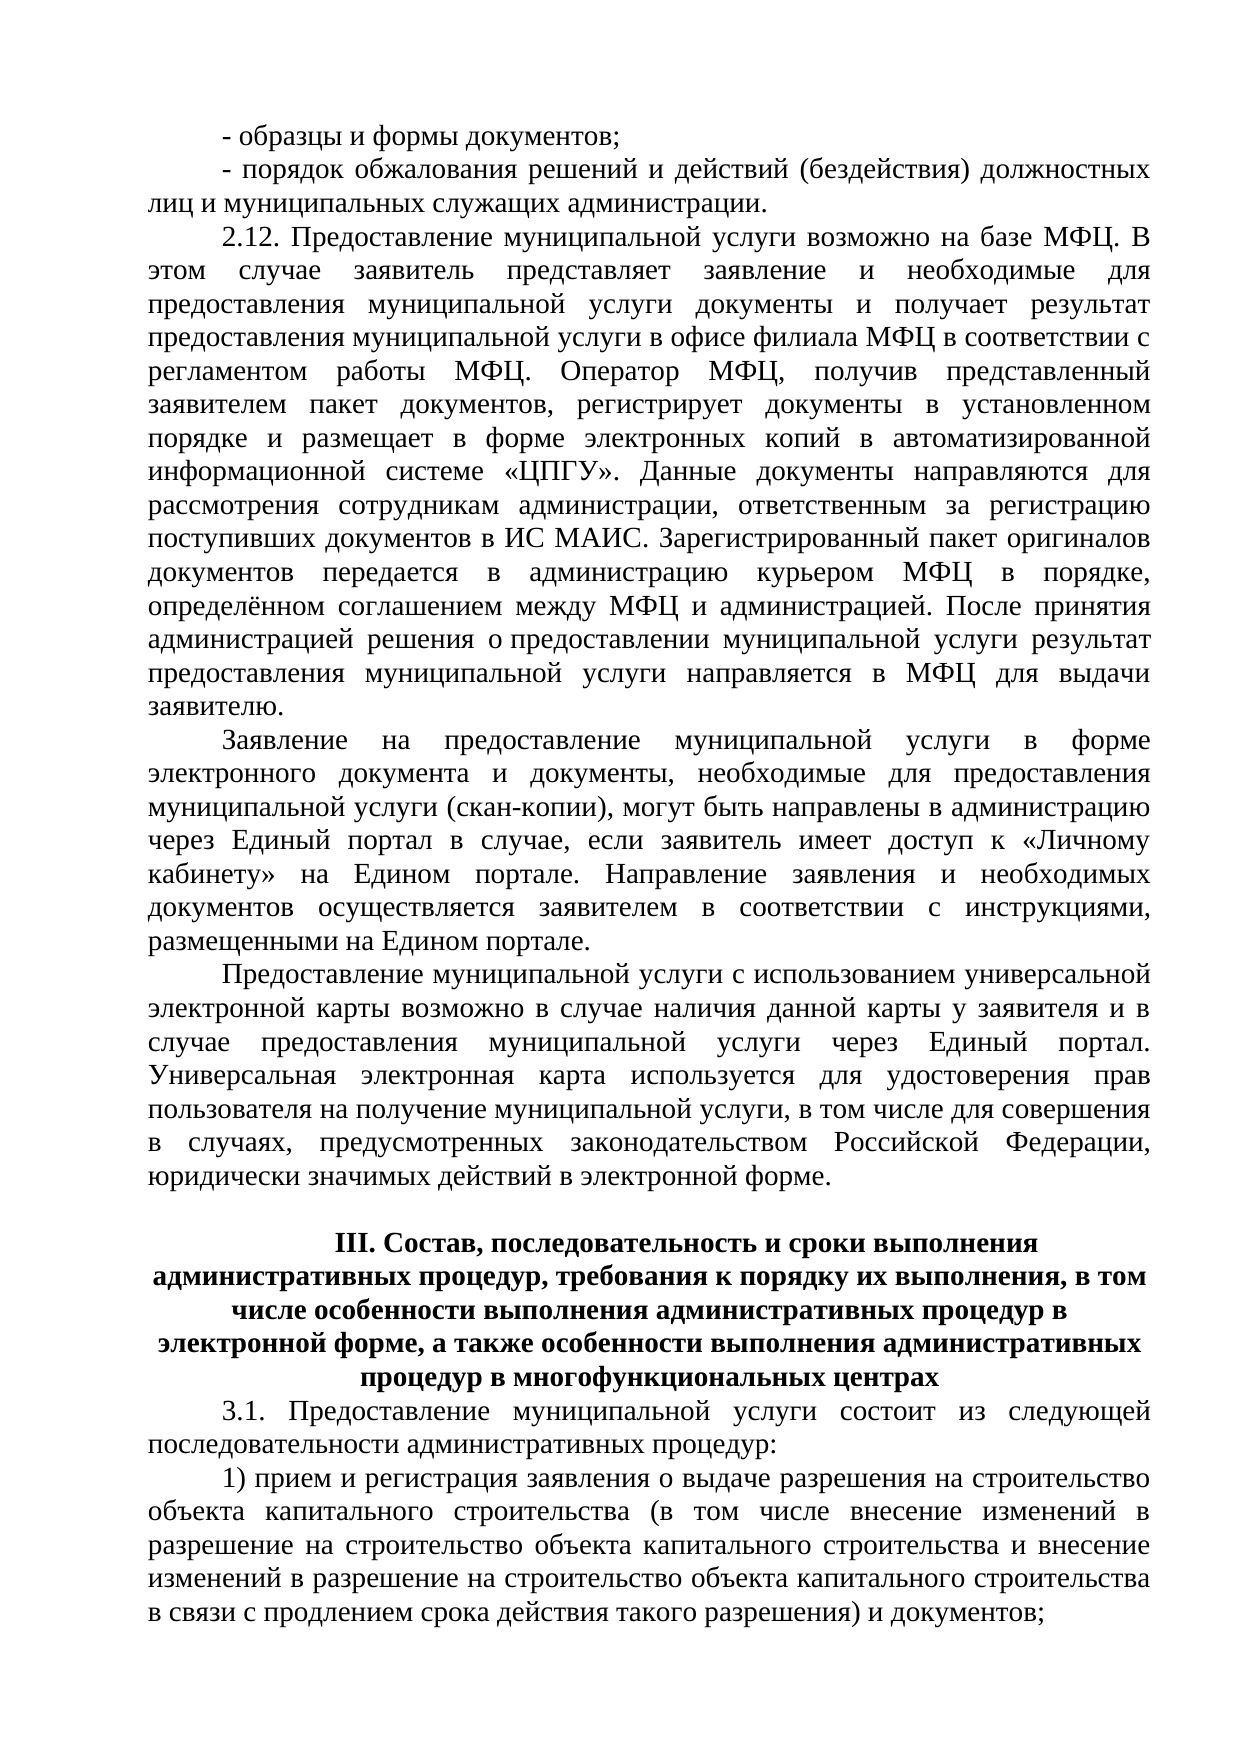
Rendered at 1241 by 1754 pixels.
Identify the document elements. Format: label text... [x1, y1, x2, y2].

text 3.1. Предоставление муниципальной услуги состоит из следующей последовательности административных процедур: [148, 1393, 1152, 1460]
text Заявление на предоставление муниципальной услуги в форме электронного документа и документы, необходимые для предоставления муниципальной услуги (скан-копии), могут быть направлены в администрацию через Единый портал в случае, если заявитель имеет доступ к «Личному кабинету» на Едином портале. Направление заявления и необходимых документов осуществляется заявителем в соответствии с инструкциями, размещенными на Едином портале. [148, 722, 1152, 957]
text 1) прием и регистрация заявления о выдаче разрешения на строительство объекта капитального строительства (в том числе внесение изменений в разрешение на строительство объекта капитального строительства и внесение изменений в разрешение на строительство объекта капитального строительства в связи с продлением срока действия такого разрешения) и документов; [148, 1460, 1152, 1627]
text 2.12. Предоставление муниципальной услуги возможно на базе МФЦ. В этом случае заявитель представляет заявление и необходимые для предоставления муниципальной услуги документы и получает результат предоставления муниципальной услуги в офисе филиала МФЦ в соответствии с регламентом работы МФЦ. Оператор МФЦ, получив представленный заявителем пакет документов, регистрирует документы в установленном порядке и размещает в форме электронных копий в автоматизированной информационной системе «ЦПГУ». Данные документы направляются для рассмотрения сотрудникам администрации, ответственным за регистрацию поступивших документов в ИС МАИС. Зарегистрированный пакет оригиналов документов передается в администрацию курьером МФЦ в порядке, определённом соглашением между МФЦ и администрацией. После принятия администрацией решения о предоставлении муниципальной услуги результат предоставления муниципальной услуги направляется в МФЦ для выдачи заявителю. [148, 219, 1152, 722]
text - порядок обжалования решений и действий (бездействия) должностных лиц и муниципальных служащих администрации. [148, 152, 1152, 219]
text - образцы и формы документов; [148, 118, 1152, 152]
text III. Состав, последовательность и сроки выполнения административных процедур, требования к порядку их выполнения, в том числе особенности выполнения административных процедур в электронной форме, а также особенности выполнения административных процедур в многофункциональных центрах [148, 1225, 1152, 1393]
text Предоставление муниципальной услуги с использованием универсальной электронной карты возможно в случае наличия данной карты у заявителя и в случае предоставления муниципальной услуги через Единый портал. Универсальная электронная карта используется для удостоверения прав пользователя на получение муниципальной услуги, в том числе для совершения в случаях, предусмотренных законодательством Российской Федерации, юридически значимых действий в электронной форме. [148, 957, 1152, 1191]
